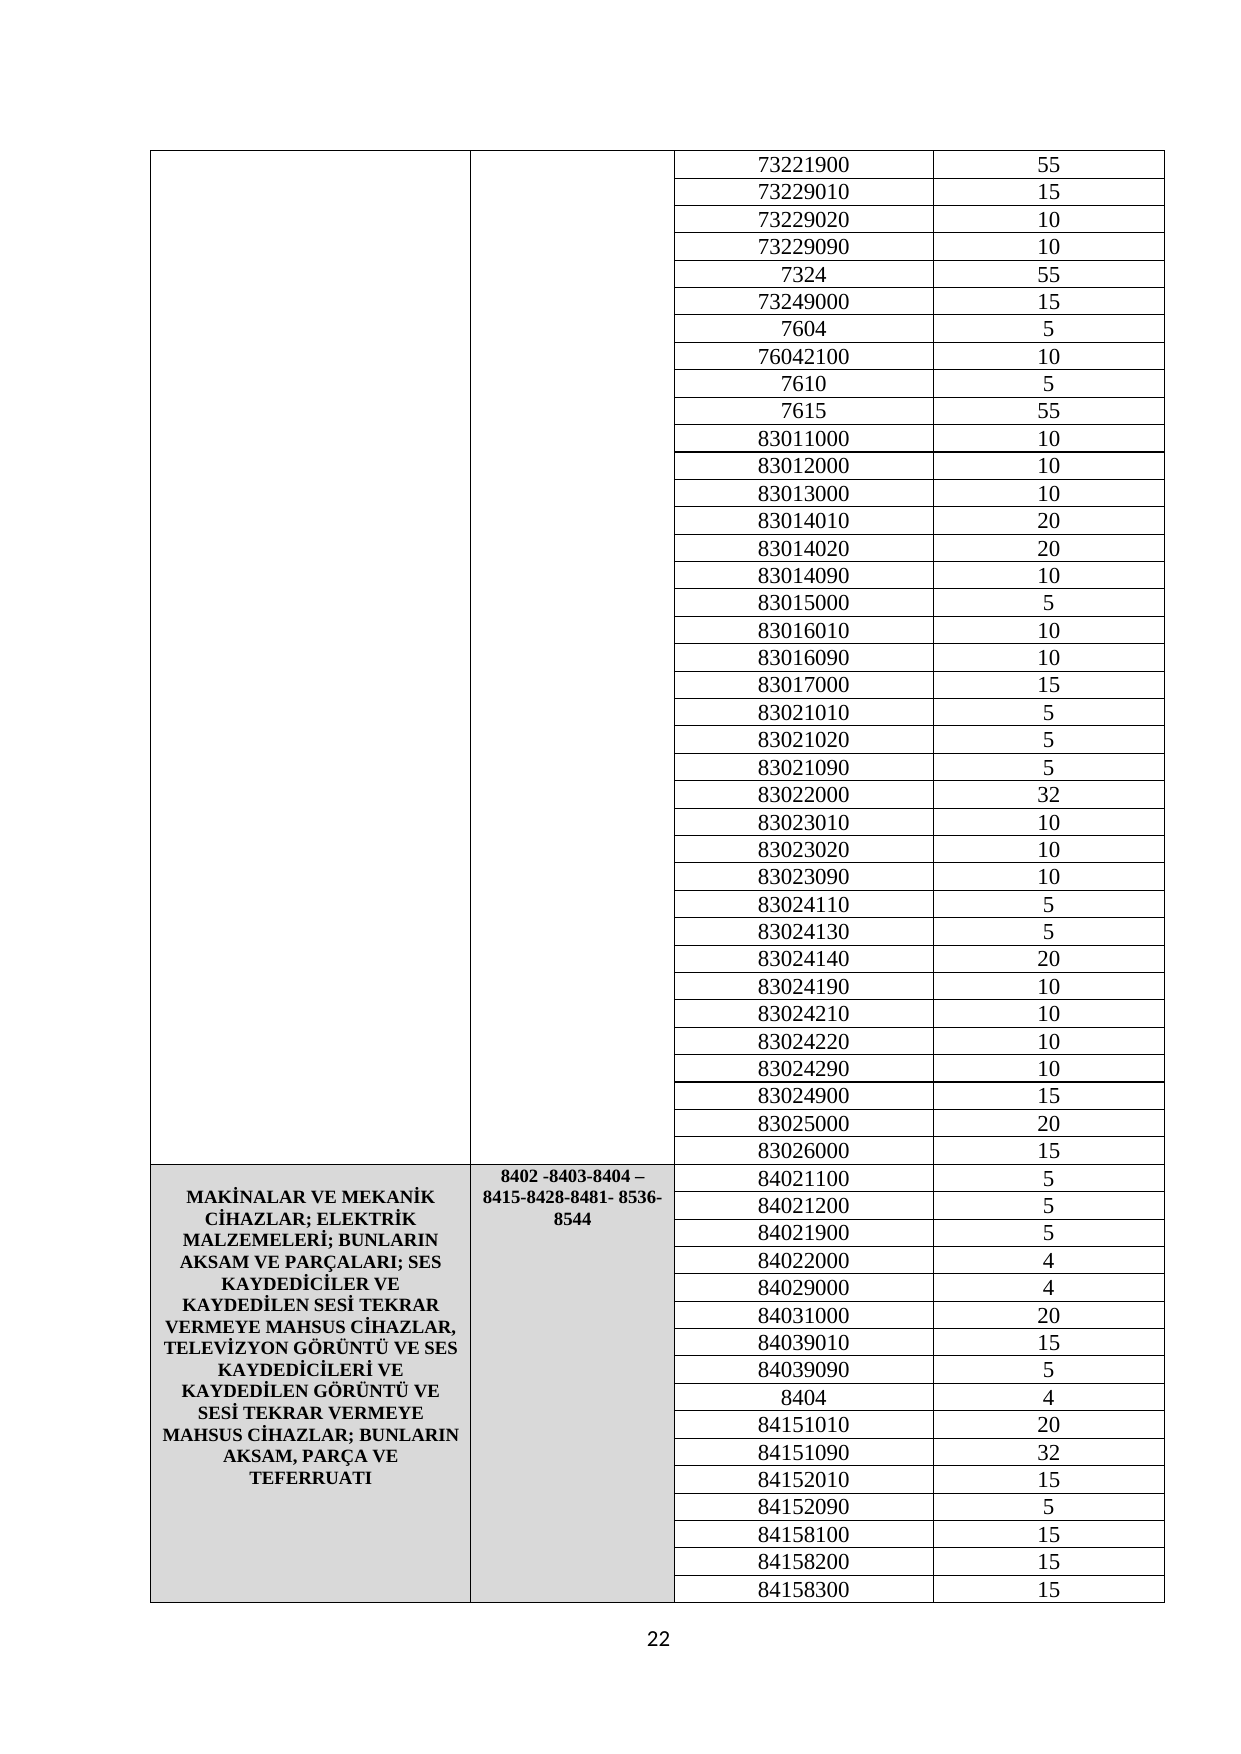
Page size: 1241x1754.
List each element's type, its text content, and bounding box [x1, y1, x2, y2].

table_cell 10 [934, 809, 1164, 835]
table_cell 83024900 [675, 1083, 933, 1109]
table_cell 84021100 [675, 1165, 933, 1191]
table_cell 8404 [675, 1384, 933, 1410]
table_cell 10 [934, 617, 1164, 643]
table_cell 83021010 [675, 699, 933, 725]
table_cell 5 [934, 1220, 1164, 1246]
table_cell 83023020 [675, 836, 933, 862]
table_cell 10 [934, 863, 1164, 890]
table_cell 84031000 [675, 1302, 933, 1328]
table_cell 7615 [675, 398, 933, 424]
table_cell 10 [934, 425, 1164, 451]
table_cell 84151090 [675, 1439, 933, 1465]
table_cell 5 [934, 891, 1164, 917]
table_cell 15 [934, 1329, 1164, 1355]
table_cell 15 [934, 179, 1164, 205]
table_cell 10 [934, 562, 1164, 588]
table_cell MAKİNALAR VE MEKANİK CİHAZLAR; ELEKTRİK MALZEMELERİ; BUNLARIN AKSAM VE PARÇALARI; SES KAYDEDİCİLER VE KAYDEDİLEN SESİ TEKRAR VERMEYE MAHSUS CİHAZLAR, TELEVİZYON GÖRÜNTÜ VE SES KAYDEDİCİLERİ VE KAYDEDİLEN GÖRÜNTÜ VE SESİ TEKRAR VERMEYE MAHSUS CİHAZLAR; BUNLARIN AKSAM, PARÇA VE TEFERRUATI [151, 1165, 470, 1602]
table_cell 83021090 [675, 754, 933, 780]
table_cell 20 [934, 1411, 1164, 1438]
table_cell 73249000 [675, 288, 933, 314]
table_cell 5 [934, 1494, 1164, 1520]
table_cell 83024220 [675, 1028, 933, 1054]
table_cell 84039010 [675, 1329, 933, 1355]
table_cell 84039090 [675, 1356, 933, 1383]
table_cell 10 [934, 644, 1164, 671]
table_cell 83017000 [675, 672, 933, 698]
table_cell 83012000 [675, 453, 933, 479]
table_cell 84152090 [675, 1494, 933, 1520]
table_cell 84151010 [675, 1411, 933, 1438]
table_cell 83011000 [675, 425, 933, 451]
table_cell 15 [934, 1083, 1164, 1109]
table_cell 10 [934, 1055, 1164, 1081]
table_cell 20 [934, 507, 1164, 533]
table_cell 15 [934, 1548, 1164, 1574]
table_cell 83014010 [675, 507, 933, 533]
table_cell 83014090 [675, 562, 933, 588]
table_cell 83015000 [675, 589, 933, 616]
table_cell 84158200 [675, 1548, 933, 1574]
table_cell 7610 [675, 370, 933, 397]
table_cell 15 [934, 672, 1164, 698]
table_cell 5 [934, 726, 1164, 753]
table_cell 10 [934, 1028, 1164, 1054]
table_cell 5 [934, 1356, 1164, 1383]
table_cell 7324 [675, 261, 933, 287]
table_cell 20 [934, 1110, 1164, 1136]
table_cell 83026000 [675, 1137, 933, 1164]
table_cell 5 [934, 1165, 1164, 1191]
table_cell 32 [934, 781, 1164, 807]
table_cell 15 [934, 288, 1164, 314]
table_cell 83024140 [675, 946, 933, 972]
table_cell 10 [934, 233, 1164, 259]
table_cell 83024290 [675, 1055, 933, 1081]
table_cell 10 [934, 836, 1164, 862]
table_cell 83024190 [675, 973, 933, 999]
table_cell 4 [934, 1384, 1164, 1410]
table_cell 84158100 [675, 1521, 933, 1547]
table_cell 83023090 [675, 863, 933, 890]
table_cell 55 [934, 151, 1164, 177]
table_cell 84152010 [675, 1466, 933, 1492]
table_cell 84021900 [675, 1220, 933, 1246]
table_cell 83016090 [675, 644, 933, 671]
table_cell 10 [934, 973, 1164, 999]
table_cell 83013000 [675, 480, 933, 506]
table_cell 5 [934, 918, 1164, 944]
table_cell 73229020 [675, 206, 933, 232]
table_cell 83024110 [675, 891, 933, 917]
table_cell 15 [934, 1521, 1164, 1547]
table_cell 20 [934, 535, 1164, 561]
table_cell 5 [934, 315, 1164, 342]
table_cell 83021020 [675, 726, 933, 753]
table_cell 84158300 [675, 1576, 933, 1602]
table_cell 83022000 [675, 781, 933, 807]
table_cell 10 [934, 343, 1164, 369]
table_cell 83014020 [675, 535, 933, 561]
table_cell 8402 -8403-8404 – 8415-8428-8481- 8536-8544 [471, 1165, 674, 1602]
table_cell 83024210 [675, 1000, 933, 1027]
table_cell 10 [934, 206, 1164, 232]
table_cell 5 [934, 589, 1164, 616]
table_cell 73221900 [675, 151, 933, 177]
table_cell 5 [934, 1192, 1164, 1218]
table_cell 84029000 [675, 1274, 933, 1301]
table_cell 83023010 [675, 809, 933, 835]
table_cell 32 [934, 1439, 1164, 1465]
table_cell 15 [934, 1466, 1164, 1492]
table_cell 10 [934, 453, 1164, 479]
table_cell 55 [934, 398, 1164, 424]
table_cell 15 [934, 1137, 1164, 1164]
table_cell 15 [934, 1576, 1164, 1602]
table_cell 84021200 [675, 1192, 933, 1218]
table_cell 83016010 [675, 617, 933, 643]
table_cell 5 [934, 370, 1164, 397]
table_cell 4 [934, 1247, 1164, 1273]
table_cell 7604 [675, 315, 933, 342]
table_cell 4 [934, 1274, 1164, 1301]
table_cell 10 [934, 1000, 1164, 1027]
table_cell 5 [934, 754, 1164, 780]
table_cell 55 [934, 261, 1164, 287]
table_cell 20 [934, 1302, 1164, 1328]
table_cell 20 [934, 946, 1164, 972]
table_cell 73229010 [675, 179, 933, 205]
table_cell 5 [934, 699, 1164, 725]
table_cell 10 [934, 480, 1164, 506]
table_cell 76042100 [675, 343, 933, 369]
table_cell 83025000 [675, 1110, 933, 1136]
table_cell 84022000 [675, 1247, 933, 1273]
table_cell 83024130 [675, 918, 933, 944]
table_cell 73229090 [675, 233, 933, 259]
